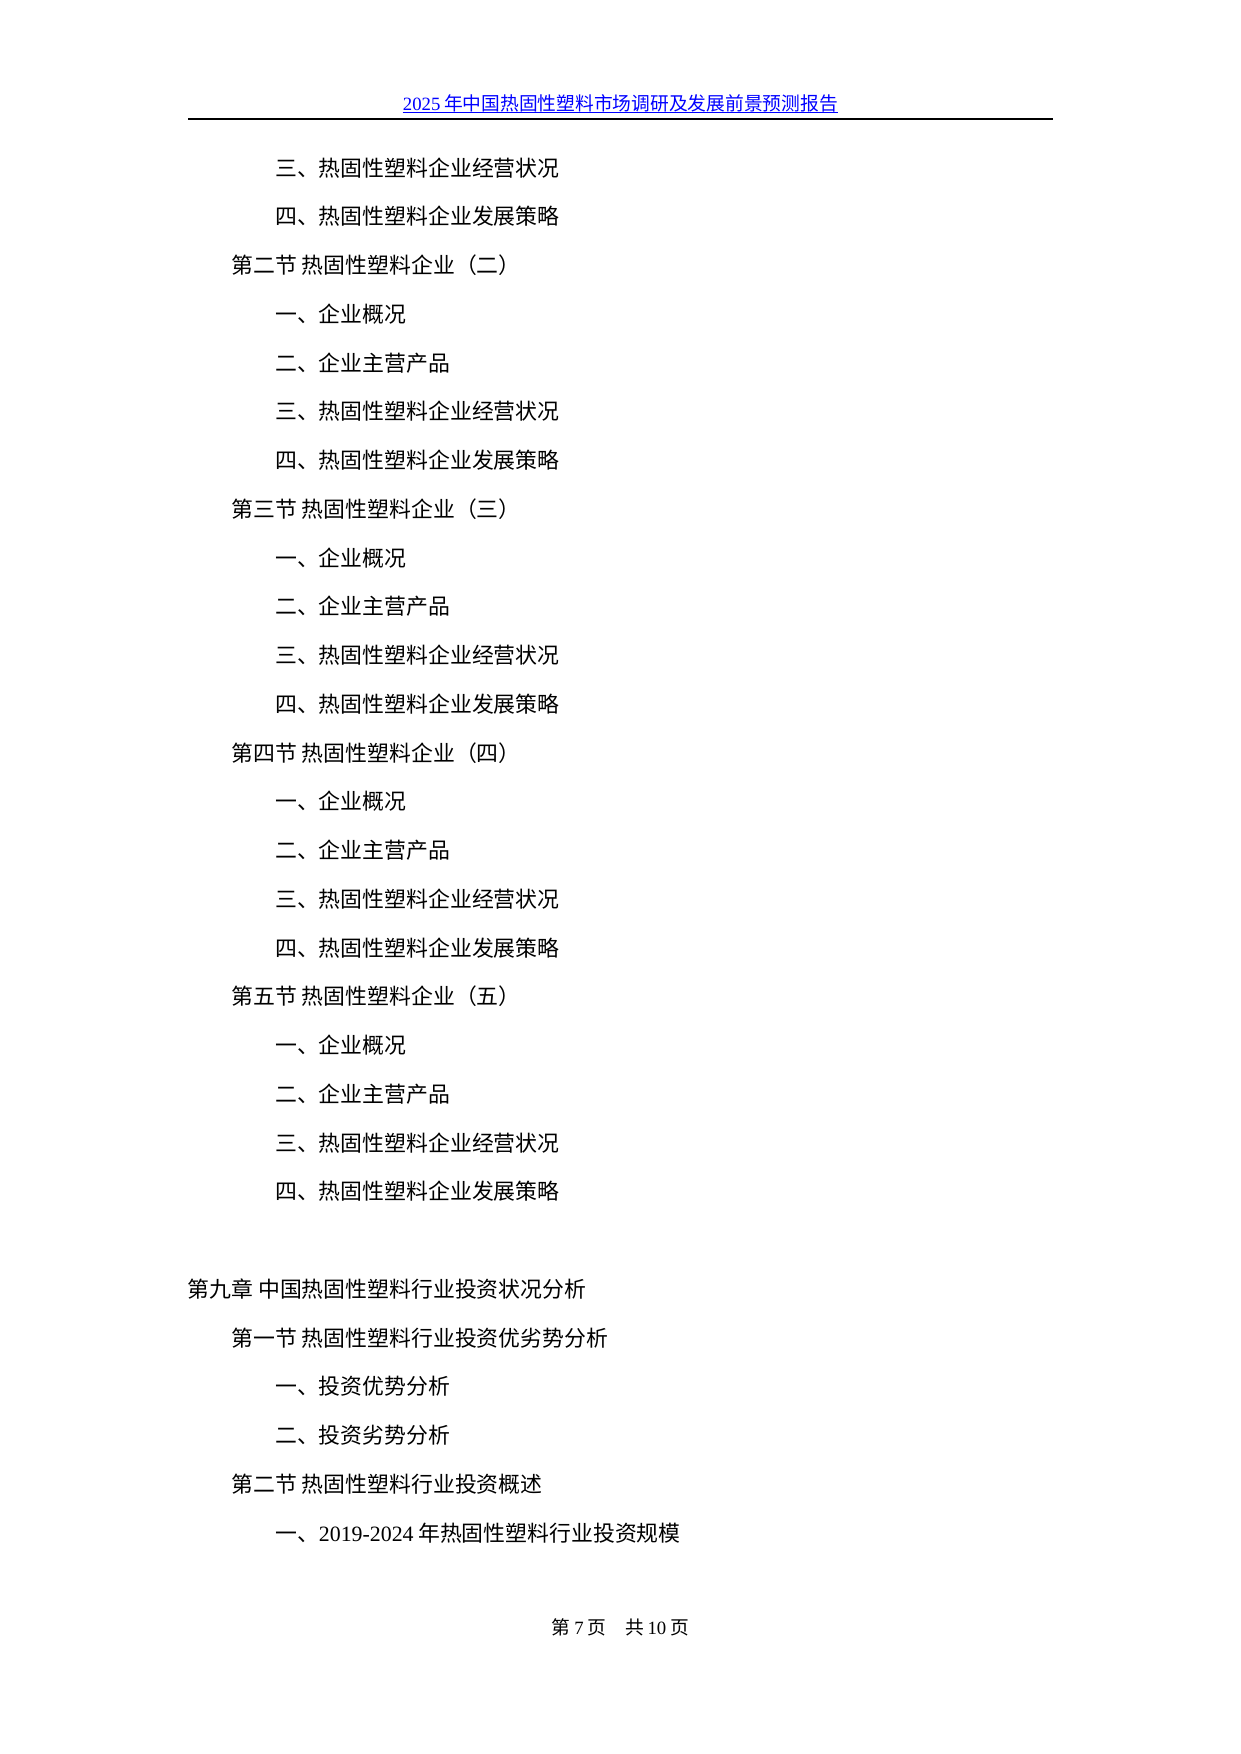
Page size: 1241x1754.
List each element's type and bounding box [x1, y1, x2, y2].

text [187, 150, 1053, 1548]
